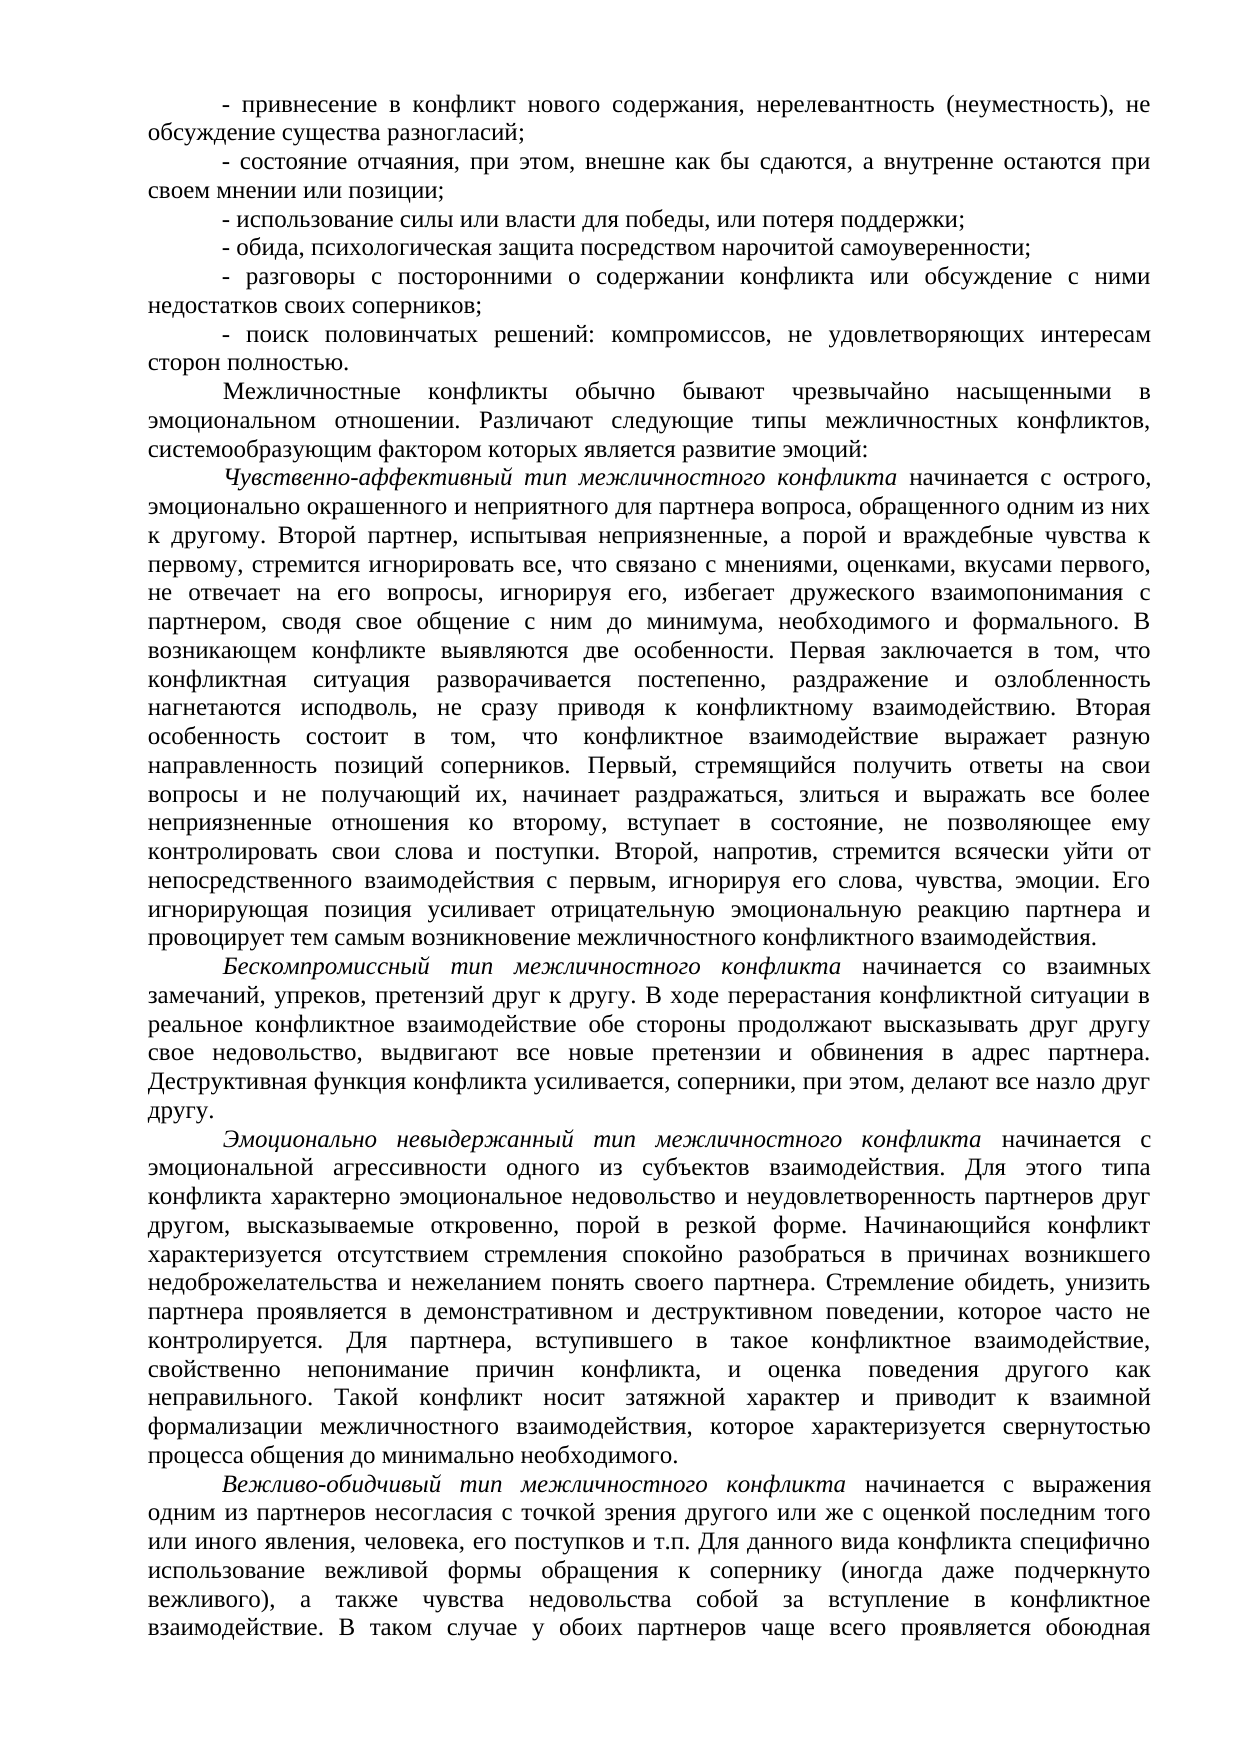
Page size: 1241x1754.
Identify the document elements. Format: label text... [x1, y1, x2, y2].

text - поиск половинчатых решений: компромиссов, не удовлетворяющих интересам сторон полностью. [148, 319, 1152, 376]
text - состояние отчаяния, при этом, внешне как бы сдаются, а внутренне остаются при своем мнении или позиции; [148, 146, 1152, 204]
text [148, 1469, 1152, 1641]
text - привнесение в конфликт нового содержания, нерелевантность (неуместность), не обсуждение существа разногласий; [148, 89, 1152, 146]
text - обида, психологическая защита посредством нарочитой самоуверенности; [148, 232, 1152, 261]
text Чувственно-аффективный тип межличностного конфликта начинается с острого, эмоционально окрашенного и неприятного для партнера вопроса, обращенного одним из них к другому. Второй партнер, испытывая неприязненные, а порой и враждебные чувства к первому, стремится игнорировать все, что связано с мнениями, оценками, вкусами первого, не отвечает на его вопросы, игнорируя его, избегает дружеского взаимопонимания с партнером, сводя свое общение с ним до минимума, необходимого и формального. В возникающем конфликте выявляются две особенности. Первая заключается в том, что конфликтная ситуация разворачивается постепенно, раздражение и озлобленность нагнетаются исподволь, не сразу приводя к конфликтному взаимодействию. Вторая особенность состоит в том, что конфликтное взаимодействие выражает разную направленность позиций соперников. Первый, стремящийся получить ответы на свои вопросы и не получающий их, начинает раздражаться, злиться и выражать все более неприязненные отношения ко второму, вступает в состояние, не позволяющее ему контролировать свои слова и поступки. Второй, напротив, стремится всячески уйти от непосредственного взаимодействия с первым, игнорируя его слова, чувства, эмоции. Его игнорирующая позиция усиливает отрицательную эмоциональную реакцию партнера и провоцирует тем самым возникновение межличностного конфликтного взаимодействия. [148, 462, 1152, 951]
text - разговоры с посторонними о содержании конфликта или обсуждение с ними недостатков своих соперников; [148, 261, 1152, 319]
text Бескомпромиссный тип межличностного конфликта начинается со взаимных замечаний, упреков, претензий друг к другу. В ходе перерастания конфликтной ситуации в реальное конфликтное взаимодействие обе стороны продолжают высказывать друг другу свое недовольство, выдвигают все новые претензии и обвинения в адрес партнера. Деструктивная функция конфликта усиливается, соперники, при этом, делают все назло друг другу. [148, 951, 1152, 1124]
text Эмоционально невыдержанный тип межличностного конфликта начинается с эмоциональной агрессивности одного из субъектов взаимодействия. Для этого типа конфликта характерно эмоциональное недовольство и неудовлетворенность партнеров друг другом, высказываемые откровенно, порой в резкой форме. Начинающийся конфликт характеризуется отсутствием стремления спокойно разобраться в причинах возникшего недоброжелательства и нежеланием понять своего партнера. Стремление обидеть, унизить партнера проявляется в демонстративном и деструктивном поведении, которое часто не контролируется. Для партнера, вступившего в такое конфликтное взаимодействие, свойственно непонимание причин конфликта, и оценка поведения другого как неправильного. Такой конфликт носит затяжной характер и приводит к взаимной формализации межличностного взаимодействия, которое характеризуется свернутостью процесса общения до минимально необходимого. [148, 1124, 1152, 1469]
text - использование силы или власти для победы, или потеря поддержки; [148, 204, 1152, 232]
text Межличностные конфликты обычно бывают чрезвычайно насыщенными в эмоциональном отношении. Различают следующие типы межличностных конфликтов, системообразующим фактором которых является развитие эмоций: [148, 376, 1152, 462]
